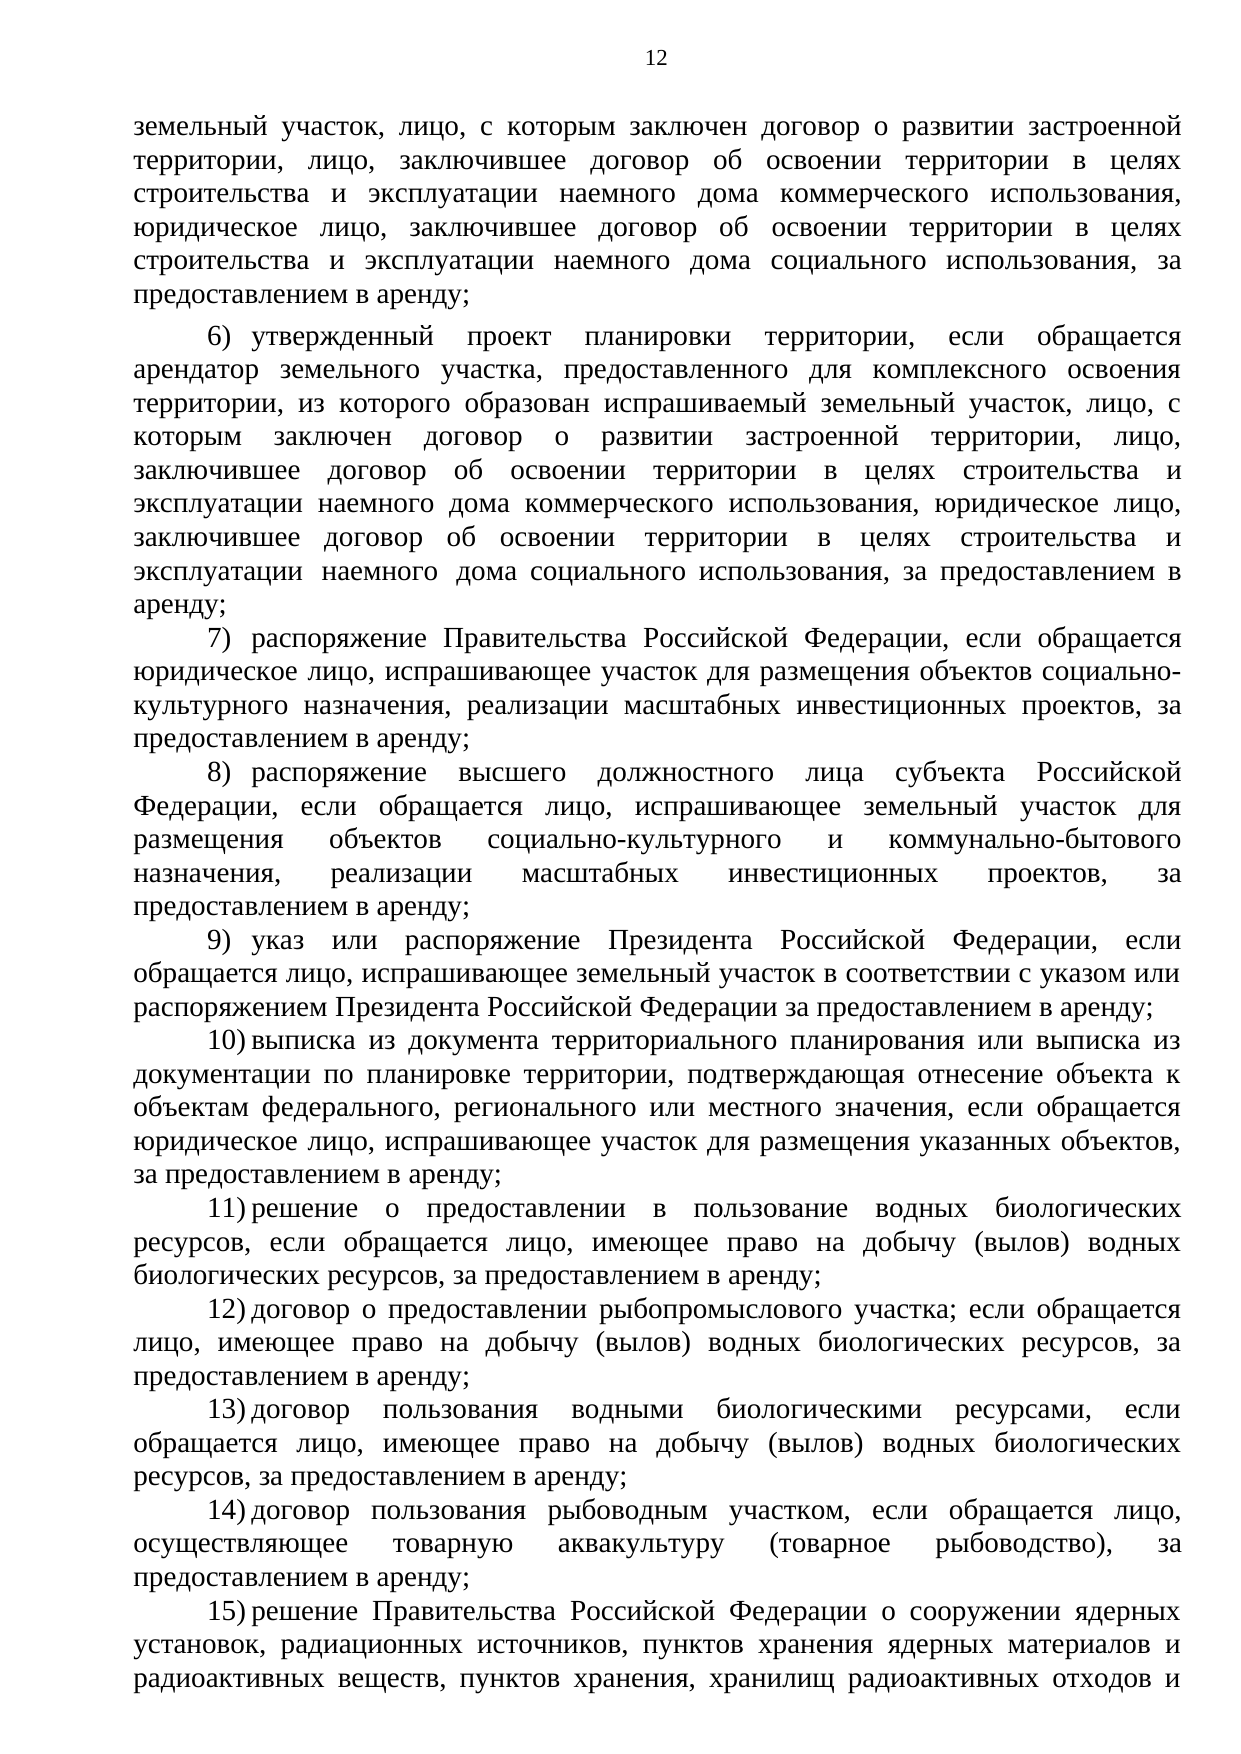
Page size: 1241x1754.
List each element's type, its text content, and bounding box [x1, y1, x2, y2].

list утвержденный проект планировки территории, если обращается арендатор земельного участка, предоставленного для комплексного освоения территории, из которого образован испрашиваемый земельный участок, лицо, с которым заключен договор о развитии застроенной территории, лицо, заключившее договор об освоении территории в целях строительства и эксплуатации наемного дома коммерческого использования, юридическое лицо, заключившее договор об освоении территории в целях строительства и эксплуатации наемного дома социального использования, за предоставлением в аренду; [133, 318, 1182, 620]
list распоряжение высшего должностного лица субъекта Российской Федерации, если обращается лицо, испрашивающее земельный участок для размещения объектов социально-культурного и коммунально-бытового назначения, реализации масштабных инвестиционных проектов, за предоставлением в аренду; [133, 754, 1182, 922]
list договор пользования рыбоводным участком, если обращается лицо, осуществляющее товарную аквакультуру (товарное рыбоводство), за предоставлением в аренду; [133, 1492, 1182, 1593]
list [133, 1593, 1182, 1693]
list указ или распоряжение Президента Российской Федерации, если обращается лицо, испрашивающее земельный участок в соответствии с указом или распоряжением Президента Российской Федерации за предоставлением в аренду; [133, 922, 1181, 1022]
list договор пользования водными биологическими ресурсами, если обращается лицо, имеющее право на добычу (вылов) водных биологических ресурсов, за предоставлением в аренду; [133, 1391, 1181, 1492]
list выписка из документа территориального планирования или выписка из документации по планировке территории, подтверждающая отнесение объекта к объектам федерального, регионального или местного значения, если обращается юридическое лицо, испрашивающее участок для размещения указанных объектов, за предоставлением в аренду; [133, 1022, 1181, 1190]
list распоряжение Правительства Российской Федерации, если обращается юридическое лицо, испрашивающее участок для размещения объектов социально- культурного назначения, реализации масштабных инвестиционных проектов, за предоставлением в аренду; [133, 620, 1182, 754]
list решение о предоставлении в пользование водных биологических ресурсов, если обращается лицо, имеющее право на добычу (вылов) водных биологических ресурсов, за предоставлением в аренду; [133, 1190, 1182, 1291]
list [133, 108, 1182, 309]
list договор о предоставлении рыбопромыслового участка; если обращается лицо, имеющее право на добычу (вылов) водных биологических ресурсов, за предоставлением в аренду; [133, 1291, 1181, 1391]
